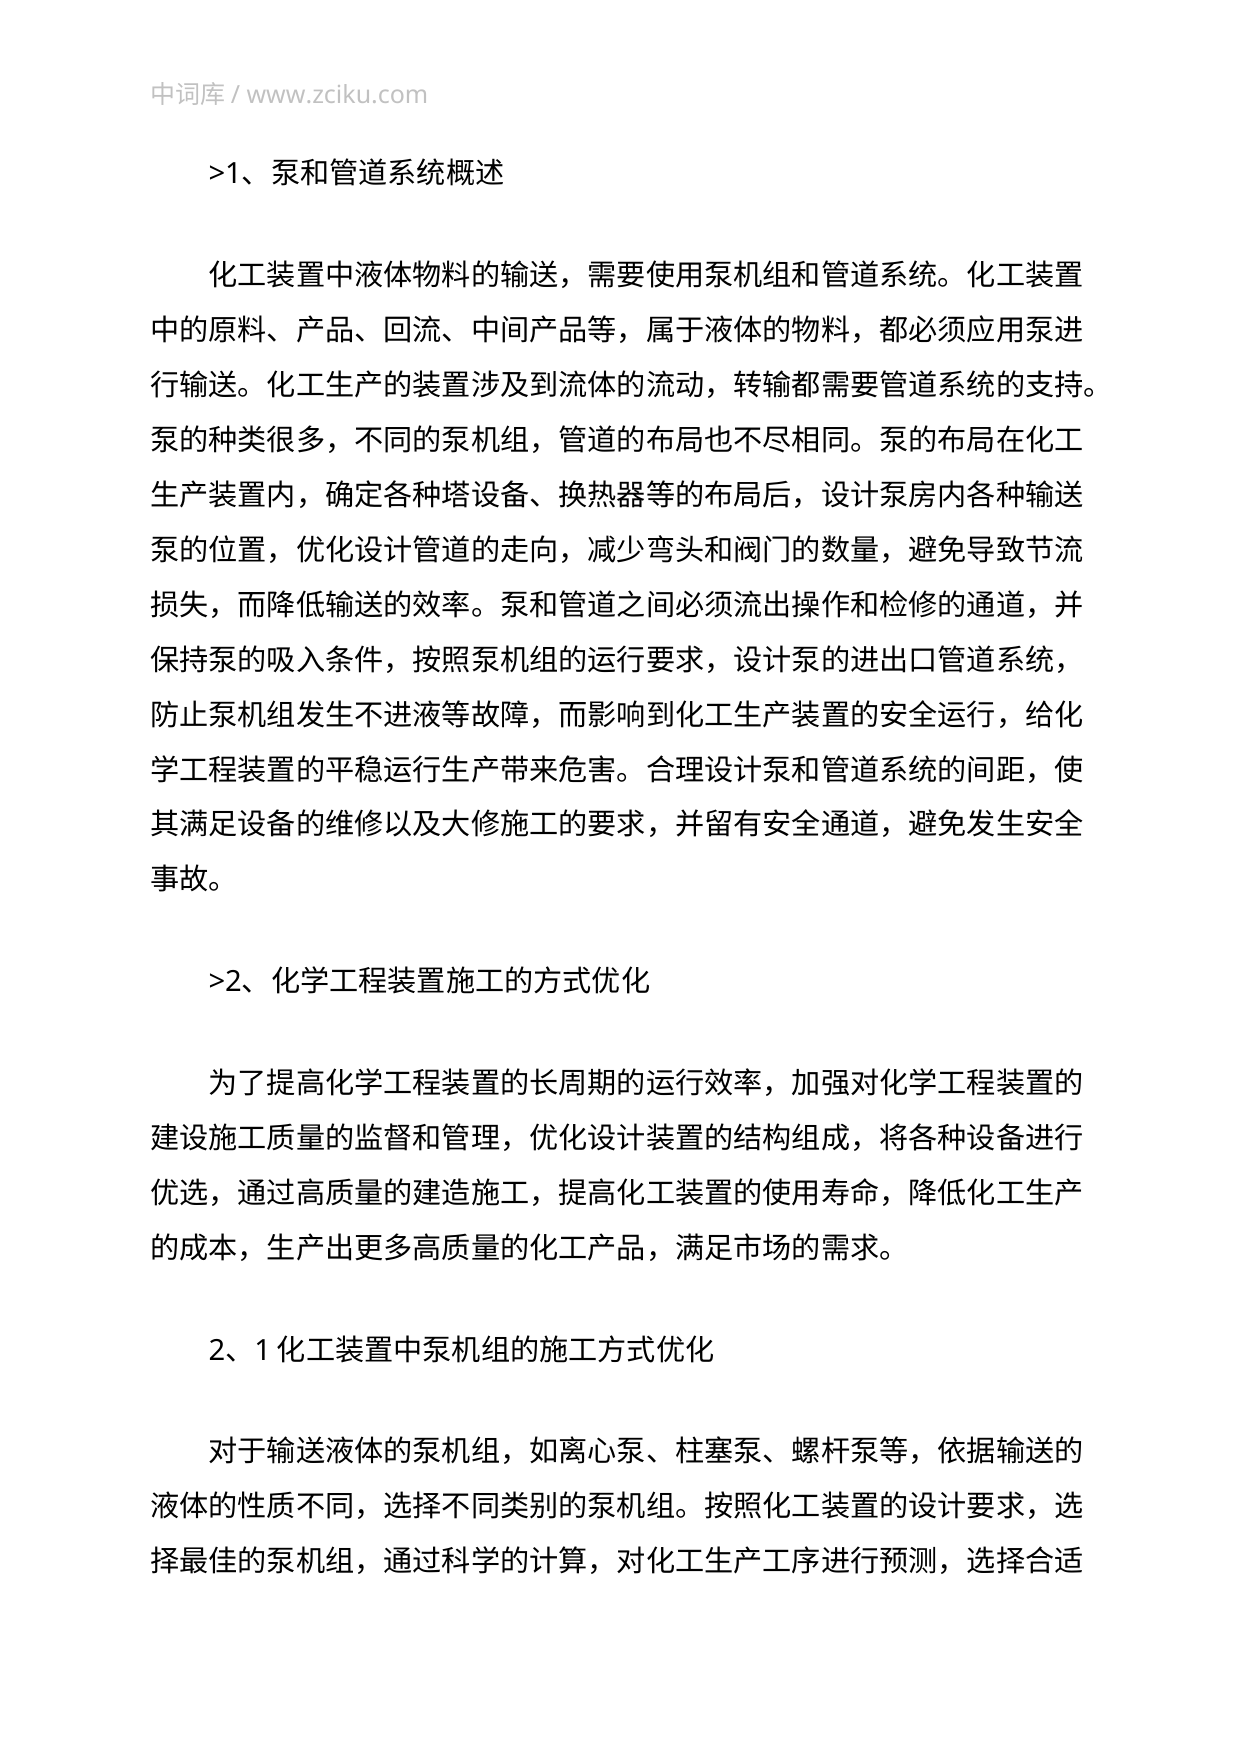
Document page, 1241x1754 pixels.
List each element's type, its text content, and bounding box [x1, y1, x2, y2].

text >2、化学工程装置施工的方式优化 [150, 958, 1090, 1000]
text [150, 1428, 1090, 1580]
text 为了提高化学工程装置的长周期的运行效率，加强对化学工程装置的建设施工质量的监督和管理，优化设计装置的结构组成，将各种设备进行优选，通过高质量的建造施工，提高化工装置的使用寿命，降低化工生产的成本，生产出更多高质量的化工产品，满足市场的需求。 [150, 1059, 1090, 1267]
text 2、1化工装置中泵机组的施工方式优化 [150, 1326, 1090, 1368]
text >1、泵和管道系统概述 [150, 150, 1090, 192]
text 化工装置中液体物料的输送，需要使用泵机组和管道系统。化工装置中的原料、产品、回流、中间产品等，属于液体的物料，都必须应用泵进行输送。化工生产的装置涉及到流体的流动，转输都需要管道系统的支持。泵的种类很多，不同的泵机组，管道的布局也不尽相同。泵的布局在化工生产装置内，确定各种塔设备、换热器等的布局后，设计泵房内各种输送泵的位置，优化设计管道的走向，减少弯头和阀门的数量，避免导致节流损失，而降低输送的效率。泵和管道之间必须流出操作和检修的通道，并保持泵的吸入条件，按照泵机组的运行要求，设计泵的进出口管道系统，防止泵机组发生不进液等故障，而影响到化工生产装置的安全运行，给化学工程装置的平稳运行生产带来危害。合理设计泵和管道系统的间距，使其满足设备的维修以及大修施工的要求，并留有安全通道，避免发生安全事故。 [150, 252, 1090, 898]
